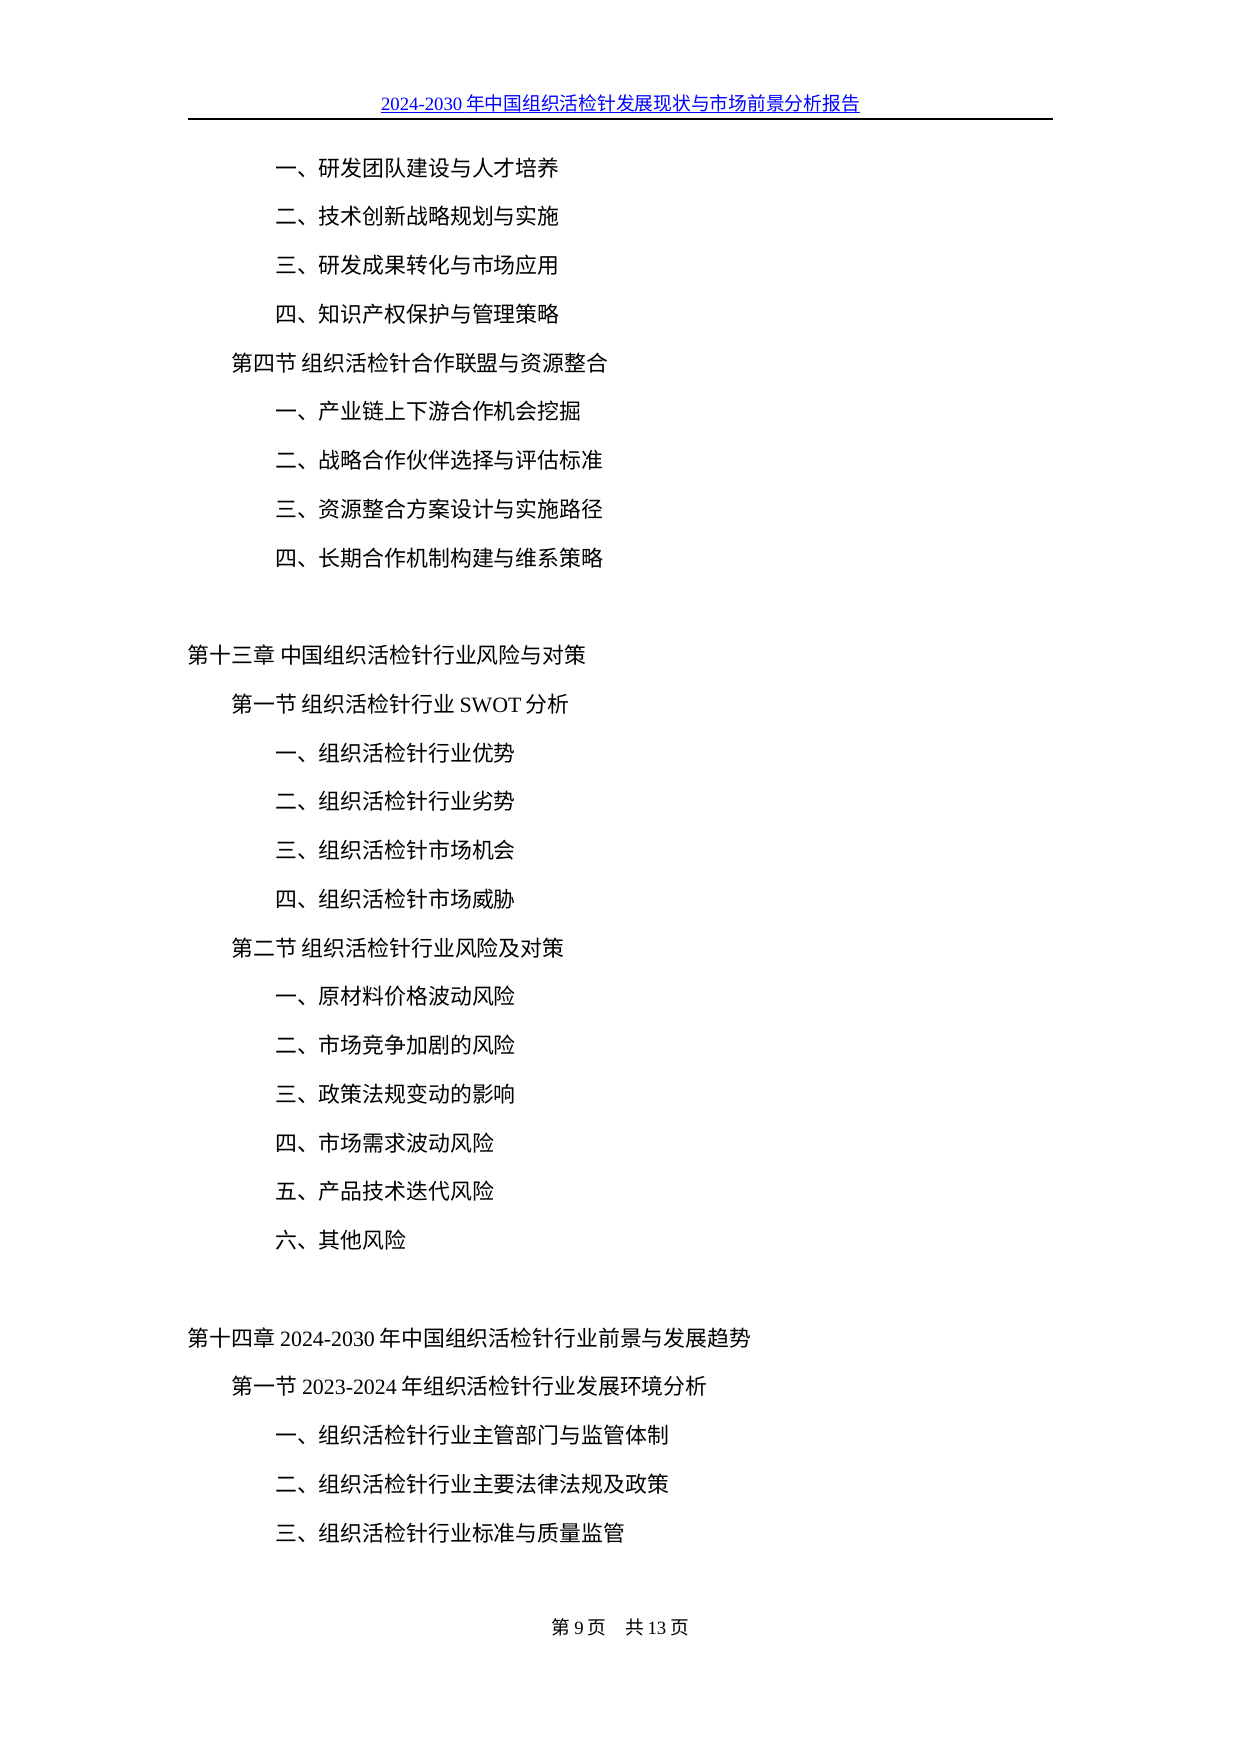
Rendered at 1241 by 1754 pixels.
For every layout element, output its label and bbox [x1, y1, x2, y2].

text [187, 150, 1053, 1548]
